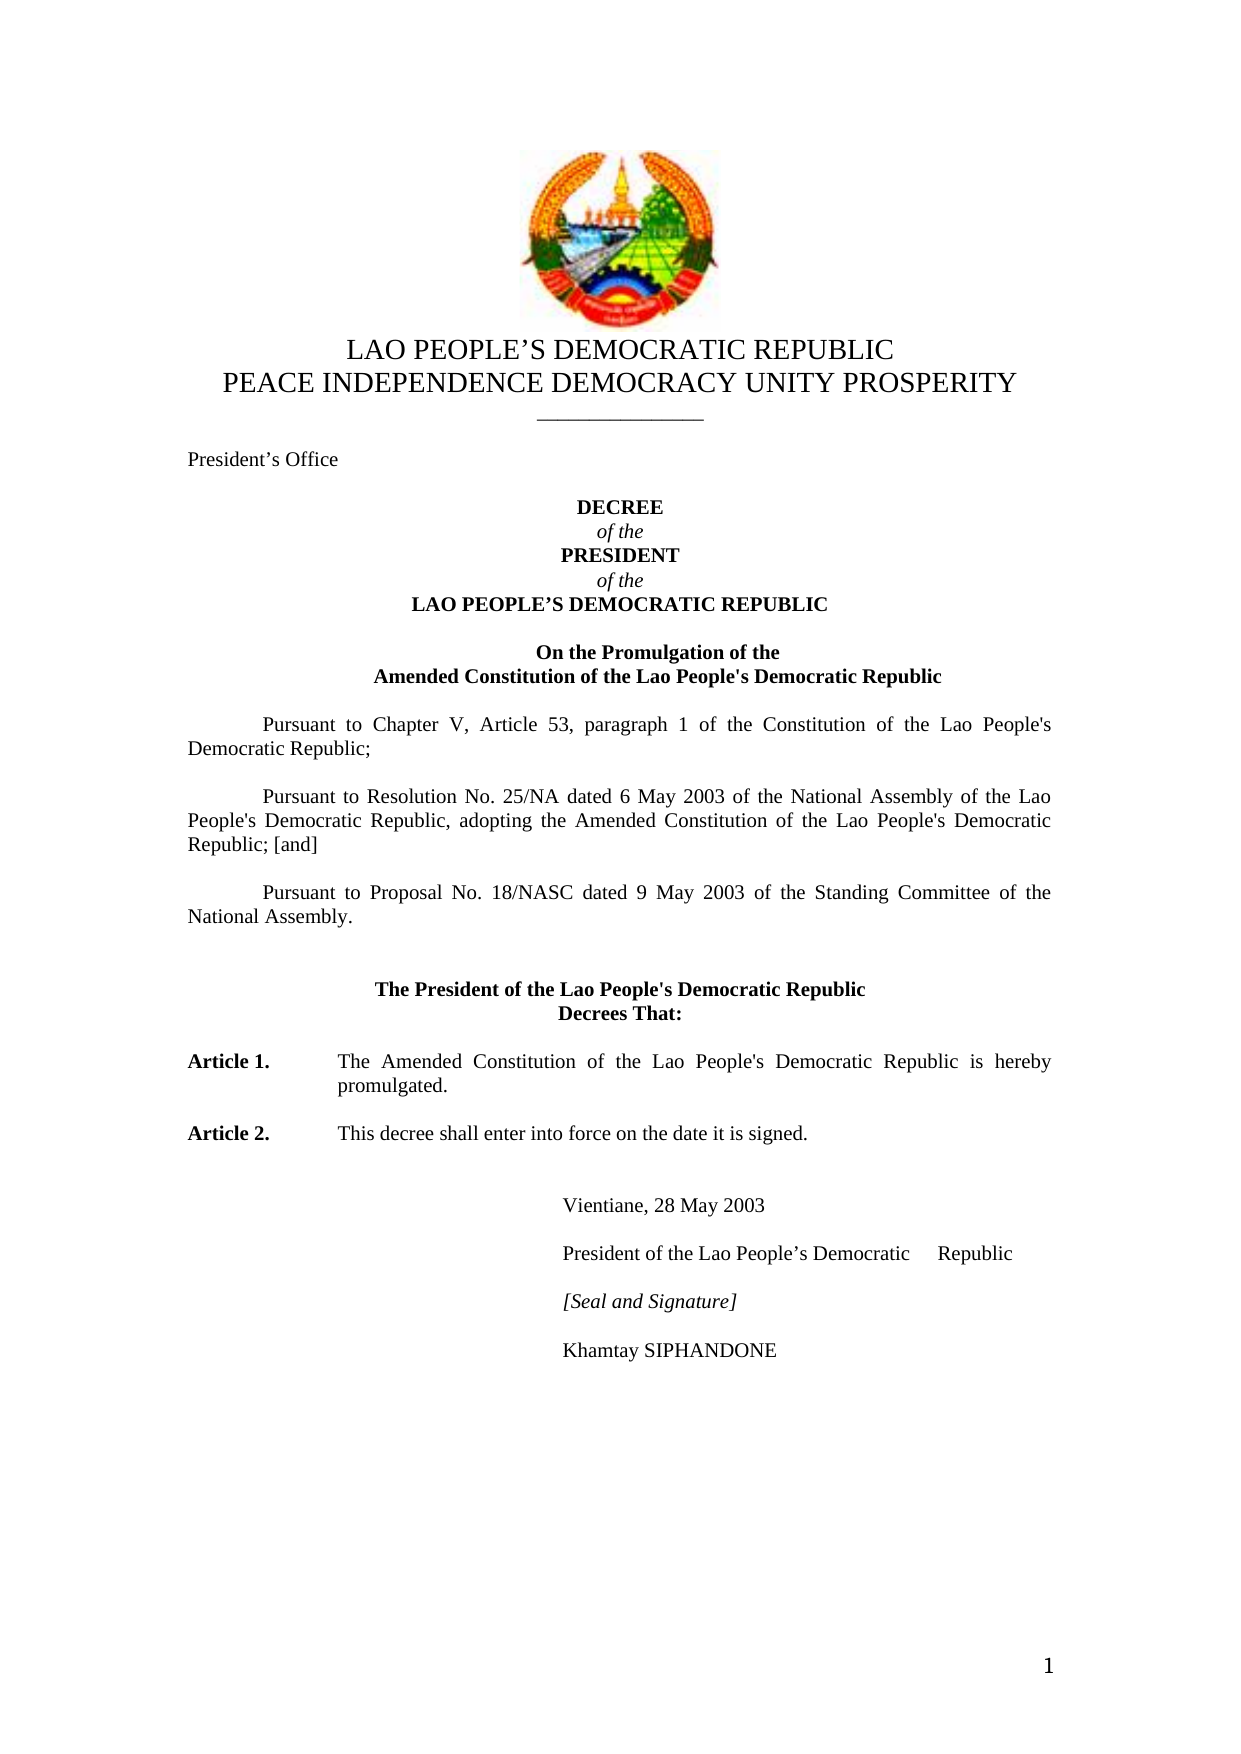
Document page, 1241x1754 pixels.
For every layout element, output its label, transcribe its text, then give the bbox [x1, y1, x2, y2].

text On the Promulgation of the [187, 640, 1053, 664]
text Article 1. The Amended Constitution of the Lao People's Democratic Republic is hereby promulgated. [187, 1049, 1053, 1097]
text President of the Lao People’s Democratic Republic [487, 1241, 1053, 1265]
text of the [187, 519, 1053, 543]
text PEACE INDEPENDENCE DEMOCRACY UNITY PROSPERITY [187, 366, 1053, 399]
text The President of the Lao People's Democratic Republic [187, 977, 1053, 1001]
text President’s Office [187, 447, 1053, 471]
text DECREE [187, 495, 1053, 519]
text Pursuant to Resolution No. 25/NA dated 6 May 2003 of the National Assembly of the Lao People's Democratic Republic, adopting the Amended Constitution of the Lao People's Democratic Republic; [and] [187, 784, 1053, 856]
text Amended Constitution of the Lao People's Democratic Republic [187, 664, 1053, 688]
text ________________ [187, 399, 1053, 423]
text Pursuant to Proposal No. 18/NASC dated 9 May 2003 of the Standing Committee of the National Assembly. [187, 880, 1053, 928]
text Khamtay SIPHANDONE [487, 1337, 1053, 1362]
text Article 2. This decree shall enter into force on the date it is signed. [187, 1121, 1053, 1145]
text LAO PEOPLE’S DEMOCRATIC REPUBLIC [187, 332, 1053, 366]
text [Seal and Signature] [487, 1289, 1053, 1313]
text of the [187, 567, 1053, 592]
picture [519, 150, 721, 332]
text Vientiane, 28 May 2003 [487, 1193, 1053, 1217]
text Pursuant to Chapter V, Article 53, paragraph 1 of the Constitution of the Lao People's Democratic Republic; [187, 712, 1053, 760]
text PRESIDENT [187, 543, 1053, 567]
text Decrees That: [187, 1001, 1053, 1025]
text LAO PEOPLE’S DEMOCRATIC REPUBLIC [187, 592, 1053, 616]
